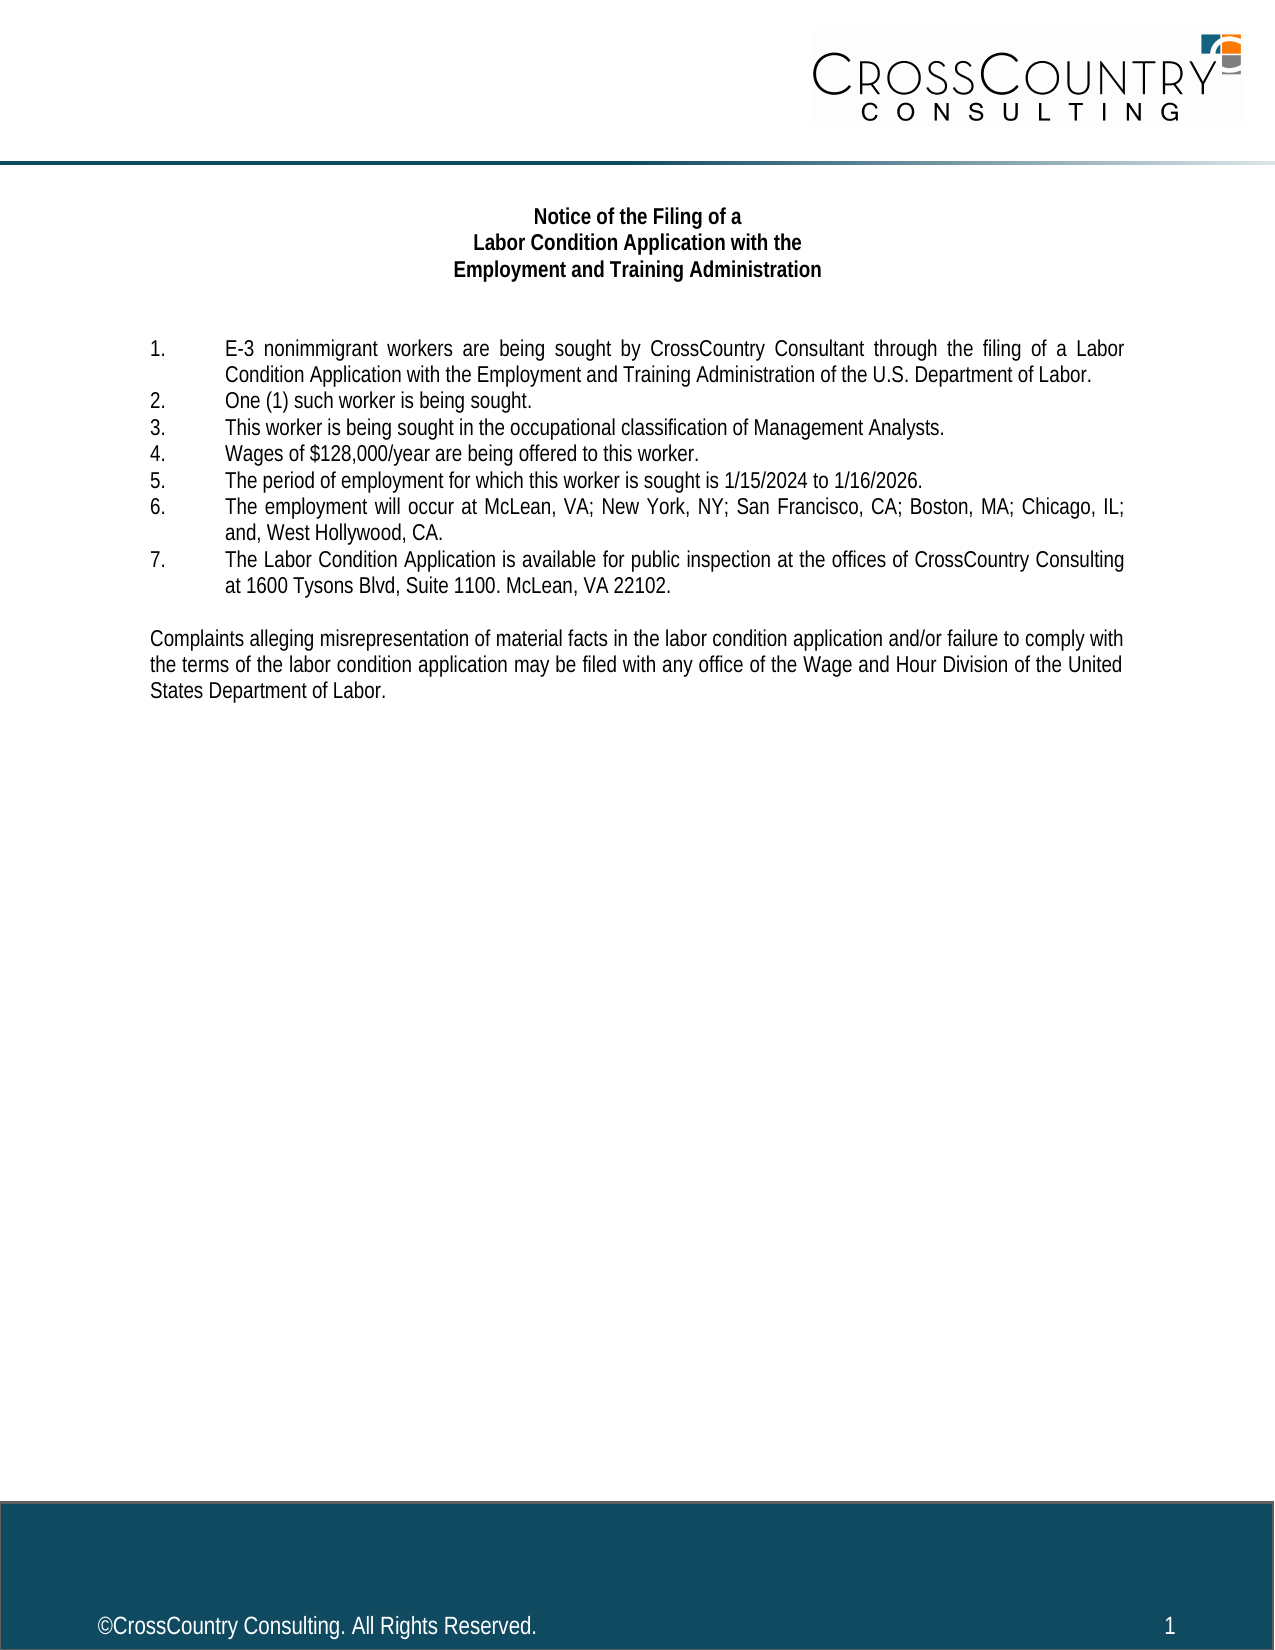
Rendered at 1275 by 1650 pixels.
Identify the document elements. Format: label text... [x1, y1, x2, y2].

text Complaints alleging misrepresentation of material facts in the labor condition application and/or failure to comply with the terms of the labor condition application may be filed with any office of the Wage and Hour Division of the United States Department of Labor. [150, 625, 1125, 704]
list The employment will occur at McLean, VA; New York, NY; San Francisco, CA; Boston, MA; Chicago, IL; and, West Hollywood, CA. [150, 493, 1125, 546]
subtitle Labor Condition Application with the [150, 229, 1125, 256]
list The period of employment for which this worker is sought is 1/15/2024 to 1/16/2026. [150, 467, 1125, 493]
subtitle Notice of the Filing of a [150, 203, 1125, 229]
list This worker is being sought in the occupational classification of Management Analysts. [150, 414, 1125, 440]
text 7. The Labor Condition Application is available for public inspection at the offices of CrossCountry Consulting at 1600 Tysons Blvd, Suite 1100. McLean, VA 22102. [150, 546, 1125, 598]
subtitle Employment and Training Administration [150, 256, 1125, 282]
list E-3 nonimmigrant workers are being sought by CrossCountry Consultant through the filing of a Labor Condition Application with the Employment and Training Administration of the U.S. Department of Labor. [150, 335, 1125, 387]
list Wages of $128,000/year are being offered to this worker. [150, 440, 1125, 467]
list One (1) such worker is being sought. [150, 387, 1125, 414]
picture [810, 30, 1245, 126]
